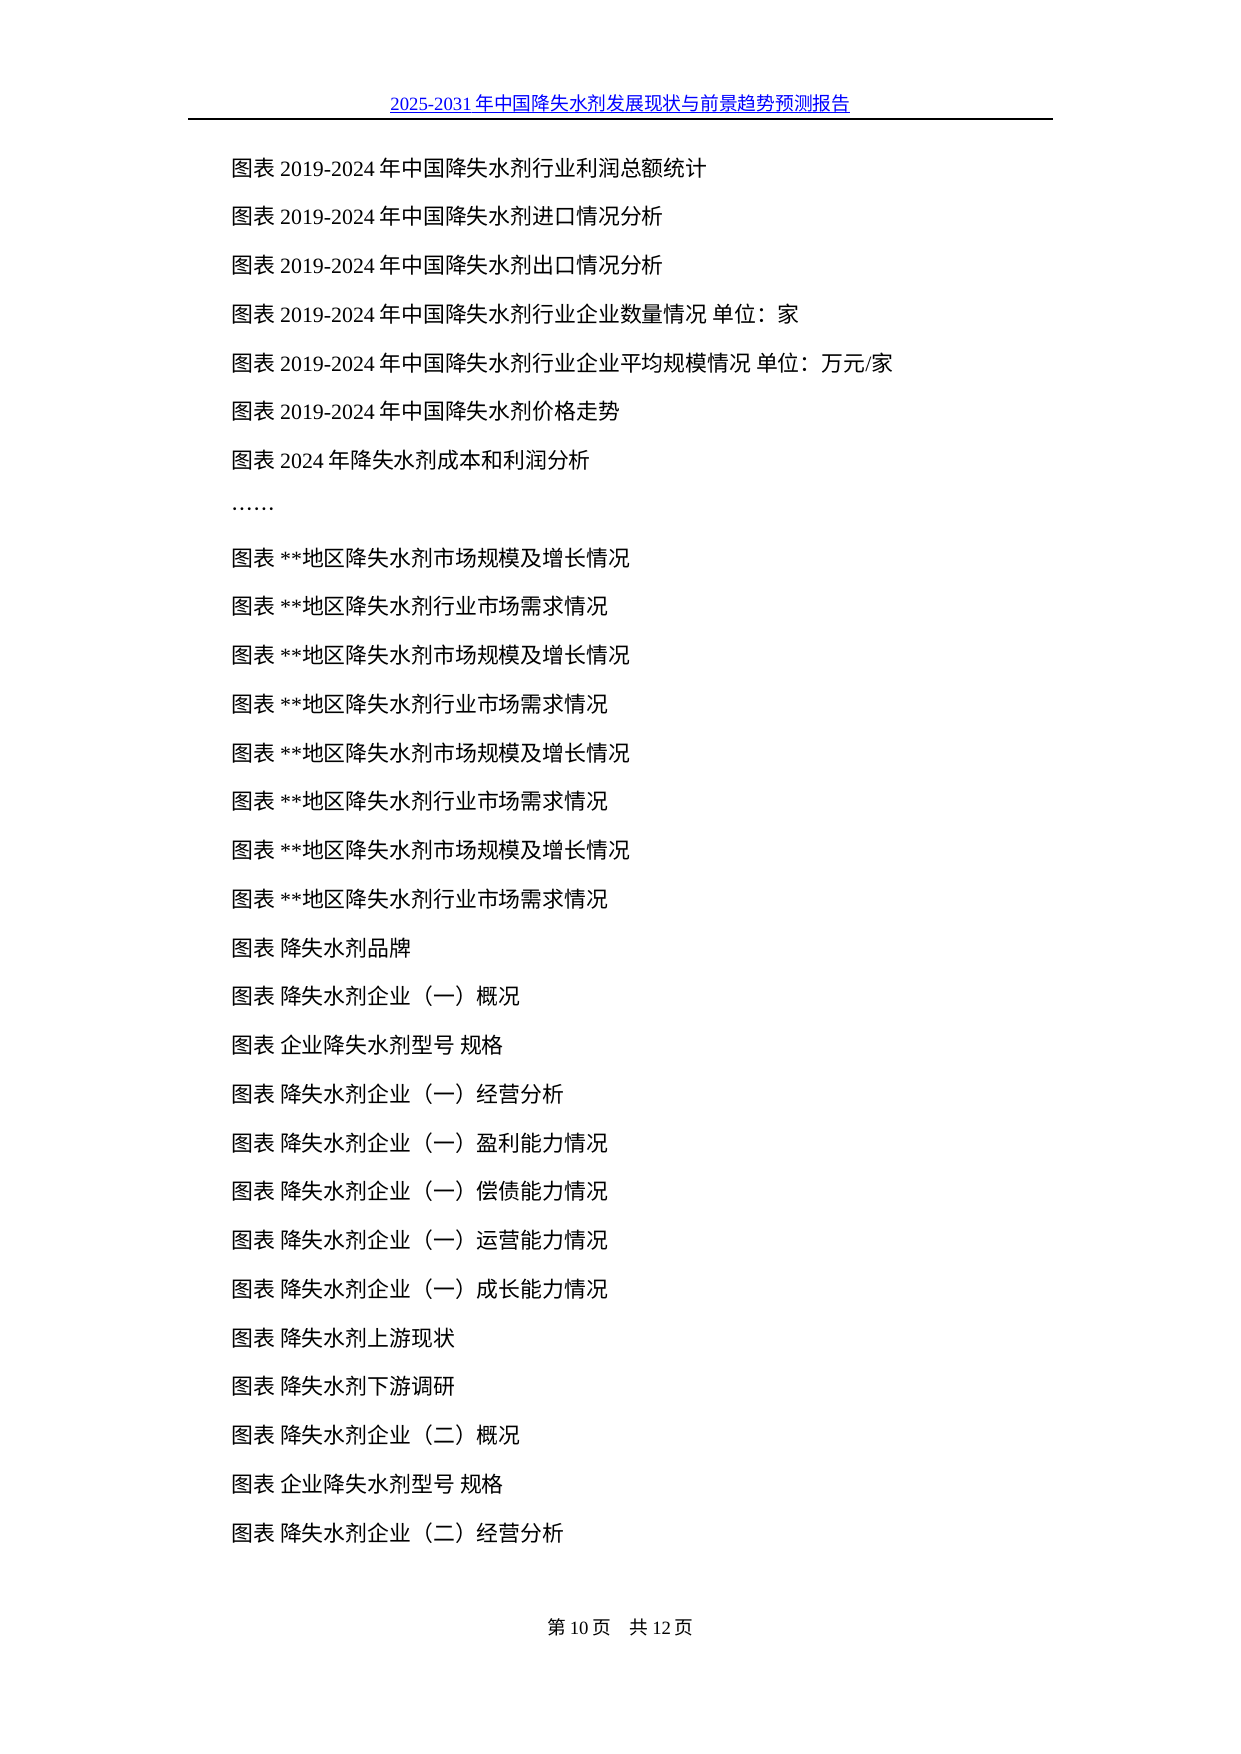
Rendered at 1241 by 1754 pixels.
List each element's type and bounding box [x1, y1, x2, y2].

text [187, 150, 1053, 1548]
